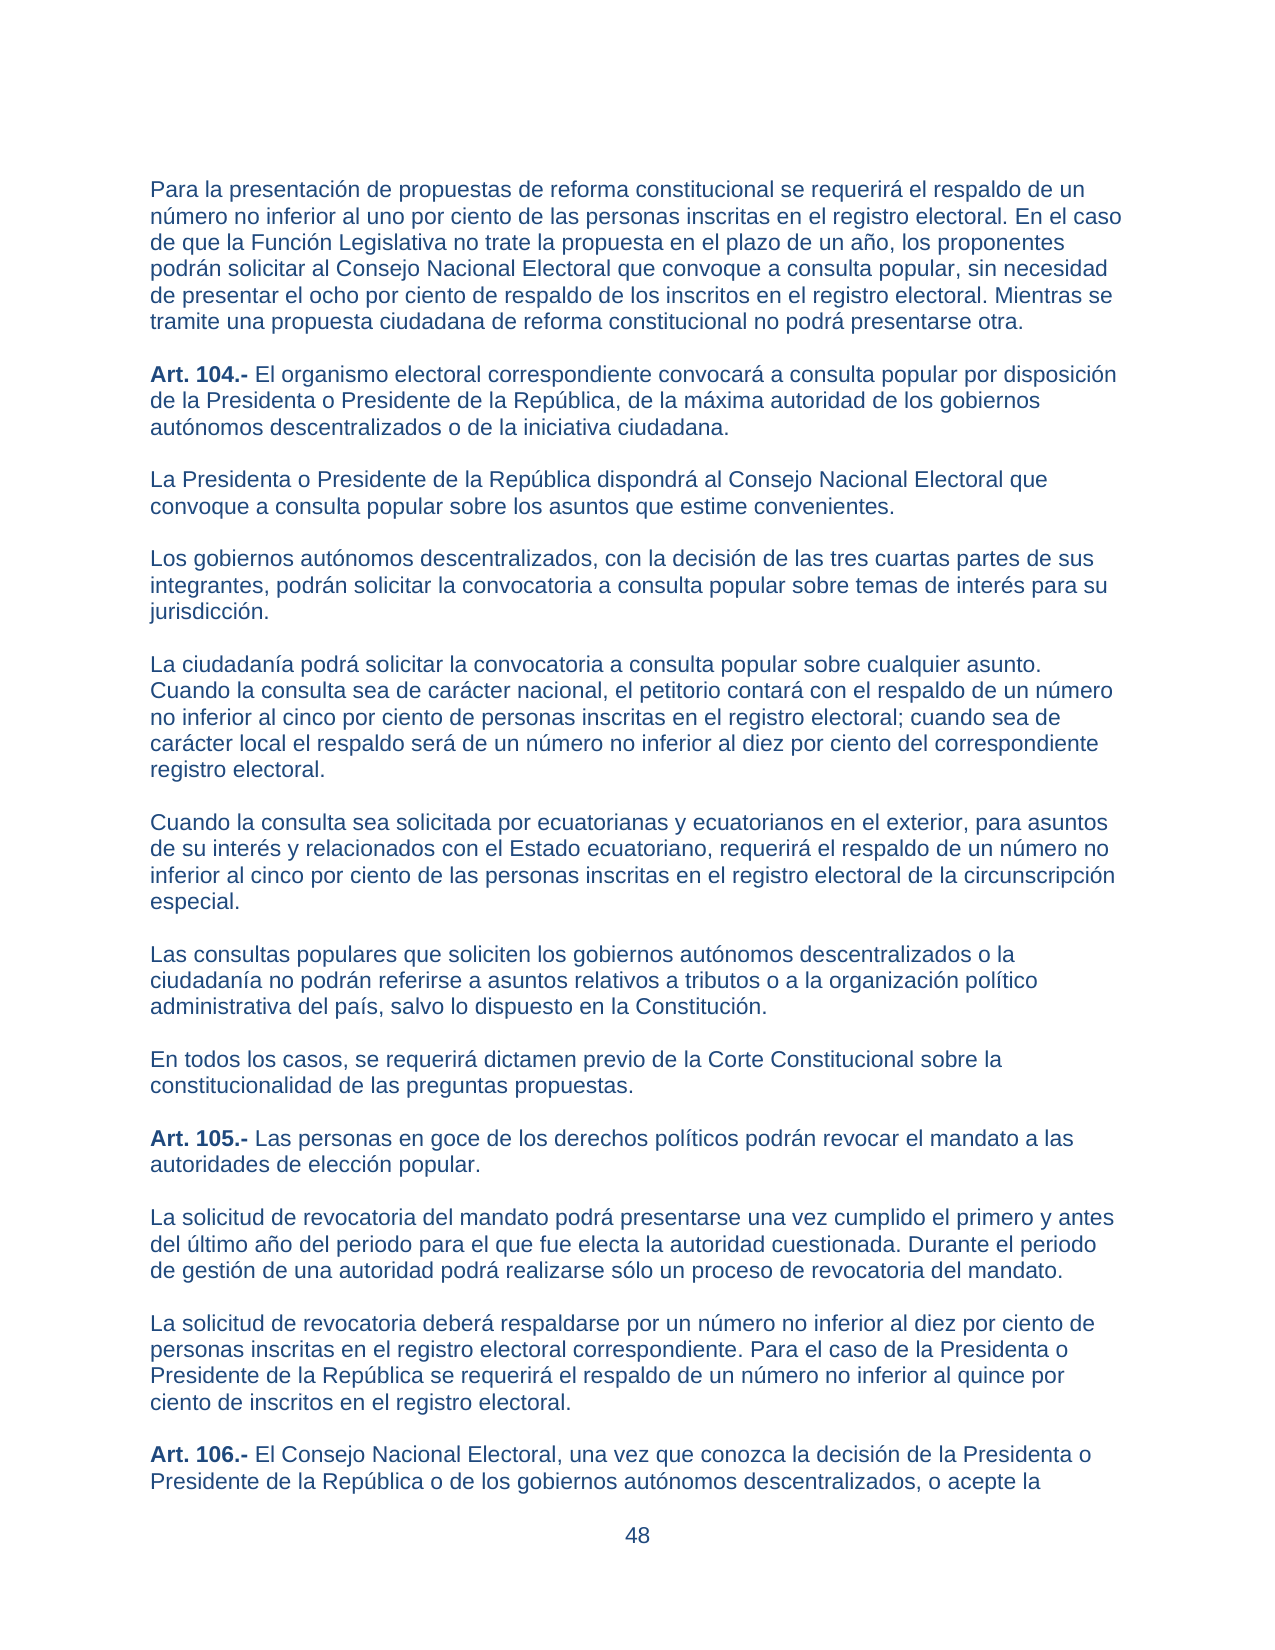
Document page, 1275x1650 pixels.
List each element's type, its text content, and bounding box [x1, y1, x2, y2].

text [150, 1441, 1125, 1494]
text En todos los casos, se requerirá dictamen previo de la Corte Constitucional sobre la constitucionalidad de las preguntas propuestas. [150, 1046, 1125, 1099]
text La ciudadanía podrá solicitar la convocatoria a consulta popular sobre cualquier asunto. Cuando la consulta sea de carácter nacional, el petitorio contará con el respaldo de un número no inferior al cinco por ciento de personas inscritas en el registro electoral; cuando sea de carácter local el respaldo será de un número no inferior al diez por ciento del correspondiente registro electoral. [150, 651, 1125, 782]
text Art. 104.- El organismo electoral correspondiente convocará a consulta popular por disposición de la Presidenta o Presidente de la República, de la máxima autoridad de los gobiernos autónomos descentralizados o de la iniciativa ciudadana. [150, 361, 1125, 440]
text Los gobiernos autónomos descentralizados, con la decisión de las tres cuartas partes de sus integrantes, podrán solicitar la convocatoria a consulta popular sobre temas de interés para su jurisdicción. [150, 545, 1125, 624]
text Las consultas populares que soliciten los gobiernos autónomos descentralizados o la ciudadanía no podrán referirse a asuntos relativos a tributos o a la organización político administrativa del país, salvo lo dispuesto en la Constitución. [150, 941, 1125, 1020]
text Para la presentación de propuestas de reforma constitucional se requerirá el respaldo de un número no inferior al uno por ciento de las personas inscritas en el registro electoral. En el caso de que la Función Legislativa no trate la propuesta en el plazo de un año, los proponentes podrán solicitar al Consejo Nacional Electoral que convoque a consulta popular, sin necesidad de presentar el ocho por ciento de respaldo de los inscritos en el registro electoral. Mientras se tramite una propuesta ciudadana de reforma constitucional no podrá presentarse otra. [150, 176, 1125, 334]
text Art. 105.- Las personas en goce de los derechos políticos podrán revocar el mandato a las autoridades de elección popular. [150, 1125, 1125, 1178]
text Cuando la consulta sea solicitada por ecuatorianas y ecuatorianos en el exterior, para asuntos de su interés y relacionados con el Estado ecuatoriano, requerirá el respaldo de un número no inferior al cinco por ciento de las personas inscritas en el registro electoral de la circunscripción especial. [150, 809, 1125, 914]
text La solicitud de revocatoria del mandato podrá presentarse una vez cumplido el primero y antes del último año del periodo para el que fue electa la autoridad cuestionada. Durante el periodo de gestión de una autoridad podrá realizarse sólo un proceso de revocatoria del mandato. [150, 1204, 1125, 1283]
text La solicitud de revocatoria deberá respaldarse por un número no inferior al diez por ciento de personas inscritas en el registro electoral correspondiente. Para el caso de la Presidenta o Presidente de la República se requerirá el respaldo de un número no inferior al quince por ciento de inscritos en el registro electoral. [150, 1309, 1125, 1415]
text La Presidenta o Presidente de la República dispondrá al Consejo Nacional Electoral que convoque a consulta popular sobre los asuntos que estime convenientes. [150, 466, 1125, 519]
